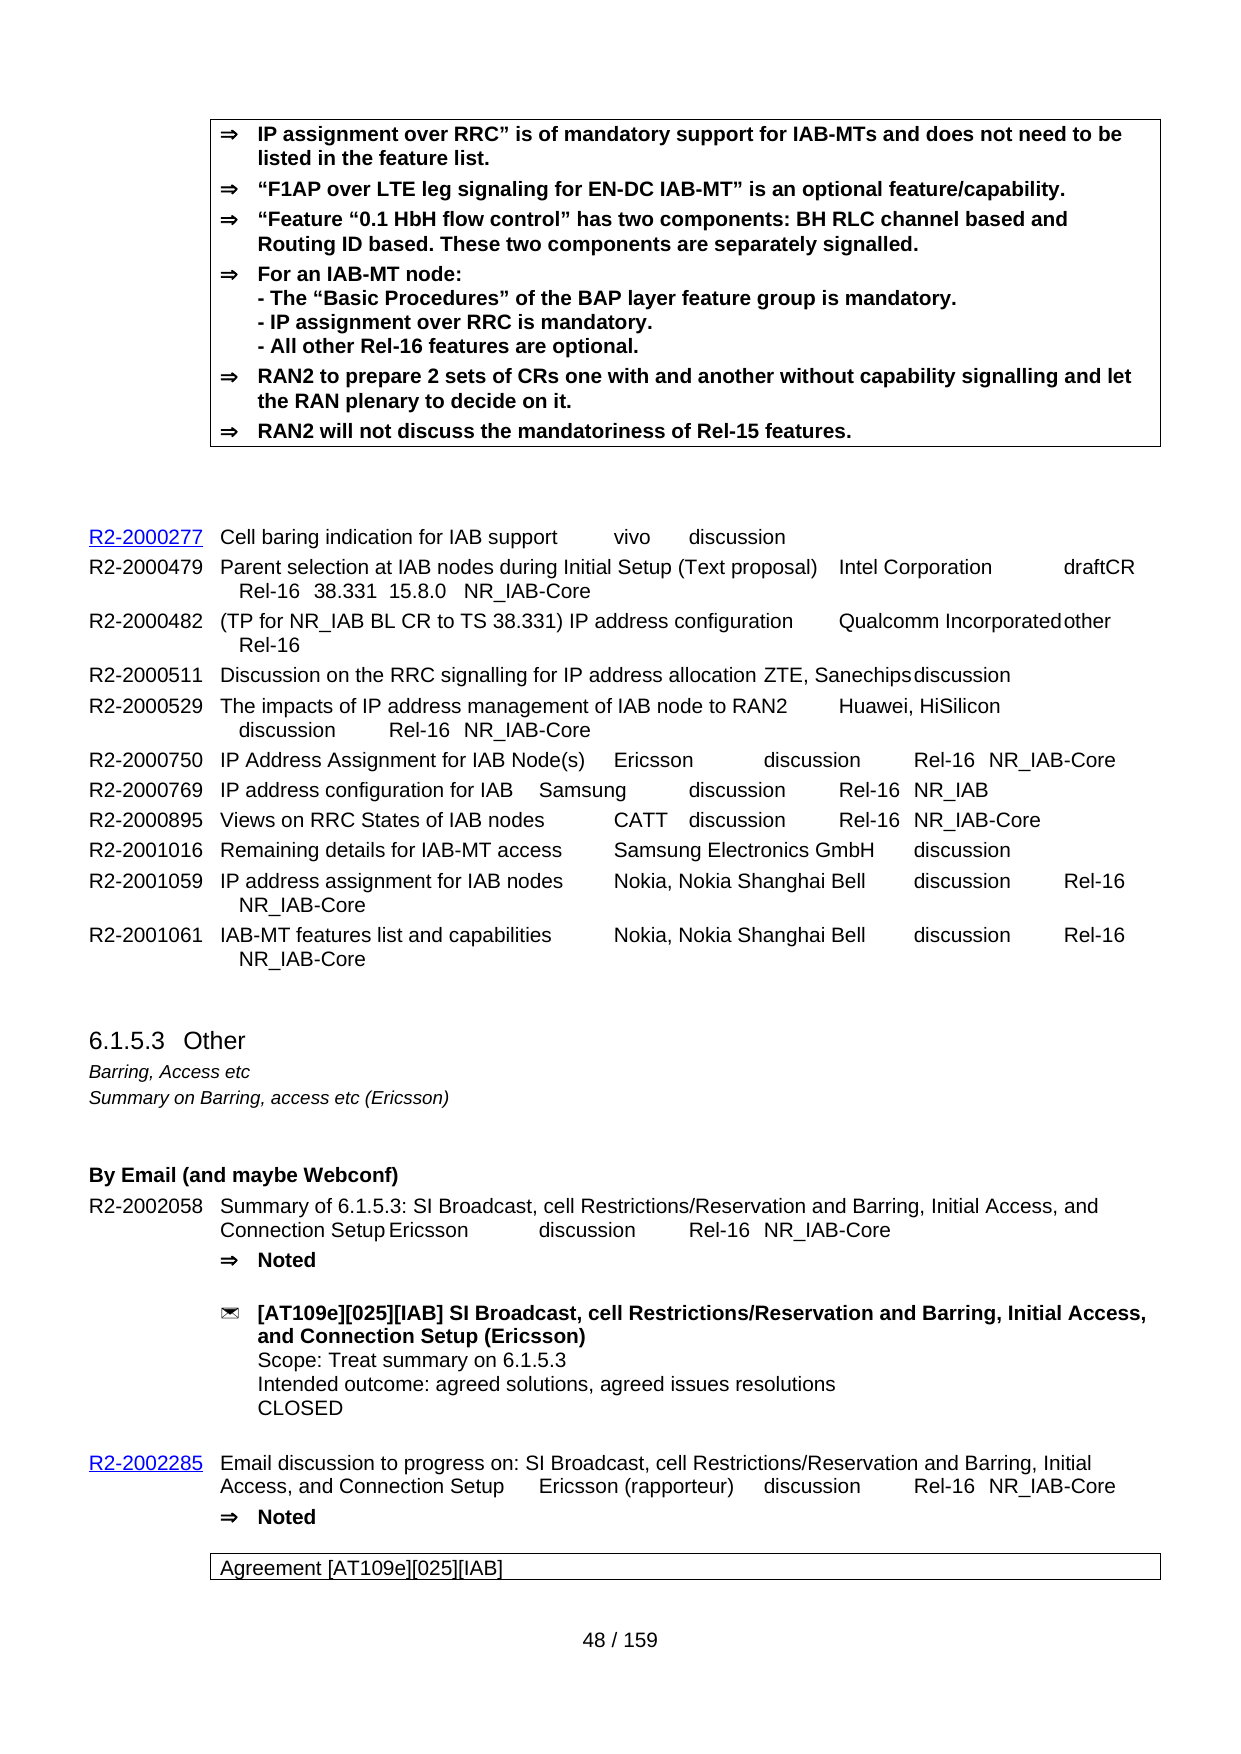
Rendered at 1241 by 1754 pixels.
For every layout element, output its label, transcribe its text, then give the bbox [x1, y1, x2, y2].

text Agreement [AT109e][025][IAB] [211, 1554, 1160, 1579]
text IP assignment over RRC” is of mandatory support for IAB-MTs and does not need to be listed in the feature list. [211, 120, 1160, 170]
text Barring, Access etc [88, 1061, 1152, 1082]
text RAN2 to prepare 2 sets of CRs one with and another without capability signalling and let the RAN plenary to decide on it. [211, 361, 1160, 413]
title R2-2000482 (TP for NR_IAB BL CR to TS 38.331) IP address configuration Qualcomm Incorporated other Rel-16 [88, 609, 1152, 657]
text Noted [220, 1504, 1152, 1529]
text Scope: Treat summary on 6.1.5.3 [220, 1348, 1152, 1372]
text Intended outcome: agreed solutions, agreed issues resolutions [220, 1372, 1152, 1396]
title R2-2001059 IP address assignment for IAB nodes Nokia, Nokia Shanghai Bell discussion Rel-16 NR_IAB-Core [88, 868, 1152, 916]
title R2-2001061 IAB-MT features list and capabilities Nokia, Nokia Shanghai Bell discussion Rel-16 NR_IAB-Core [88, 923, 1152, 971]
text Summary on Barring, access etc (Ericsson) [88, 1087, 1152, 1108]
text CLOSED [220, 1396, 1152, 1420]
title R2-2000769 IP address configuration for IAB Samsung discussion Rel-16 NR_IAB [88, 778, 1152, 802]
text Noted [220, 1248, 1152, 1272]
text RAN2 will not discuss the mandatoriness of Rel-15 features. [211, 416, 1160, 446]
subtitle 6.1.5.3 Other [88, 1026, 1152, 1054]
text [AT109e][025][IAB] SI Broadcast, cell Restrictions/Reservation and Barring, Initial Access, and Connection Setup (Ericsson) [220, 1300, 1152, 1348]
title R2-2002058 Summary of 6.1.5.3: SI Broadcast, cell Restrictions/Reservation and Barring, Initial Access, and Connection Setup Ericsson discussion Rel-16 NR_IAB-Core [88, 1193, 1152, 1241]
title R2-2000479 Parent selection at IAB nodes during Initial Setup (Text proposal) Intel Corporation draftCR Rel-16 38.331 15.8.0 NR_IAB-Core [88, 555, 1152, 603]
title R2-2000895 Views on RRC States of IAB nodes CATT discussion Rel-16 NR_IAB-Core [88, 808, 1152, 832]
text “Feature “0.1 HbH flow control” has two components: BH RLC channel based and Routing ID based. These two components are separately signalled. [211, 204, 1160, 256]
text By Email (and maybe Webconf) [88, 1163, 1152, 1187]
text For an IAB-MT node: - The “Basic Procedures” of the BAP layer feature group is mandatory. - IP assignment over RRC is mandatory. - All other Rel-16 features are optional. [211, 259, 1160, 358]
title R2-2001016 Remaining details for IAB-MT access Samsung Electronics GmbH discussion [88, 838, 1152, 862]
title R2-2002285 Email discussion to progress on: SI Broadcast, cell Restrictions/Reservation and Barring, Initial Access, and Connection Setup Ericsson (rapporteur) discussion Rel-16 NR_IAB-Core [88, 1450, 1152, 1498]
title R2-2000750 IP Address Assignment for IAB Node(s) Ericsson discussion Rel-16 NR_IAB-Core [88, 748, 1152, 772]
text “F1AP over LTE leg signaling for EN-DC IAB-MT” is an optional feature/capability. [211, 173, 1160, 201]
title R2-2000529 The impacts of IP address management of IAB node to RAN2 Huawei, HiSilicon discussion Rel-16 NR_IAB-Core [88, 693, 1152, 741]
title R2-2000511 Discussion on the RRC signalling for IP address allocation ZTE, Sanechips discussion [88, 663, 1152, 687]
title R2-2000277 Cell baring indication for IAB support vivo discussion [88, 525, 1152, 549]
